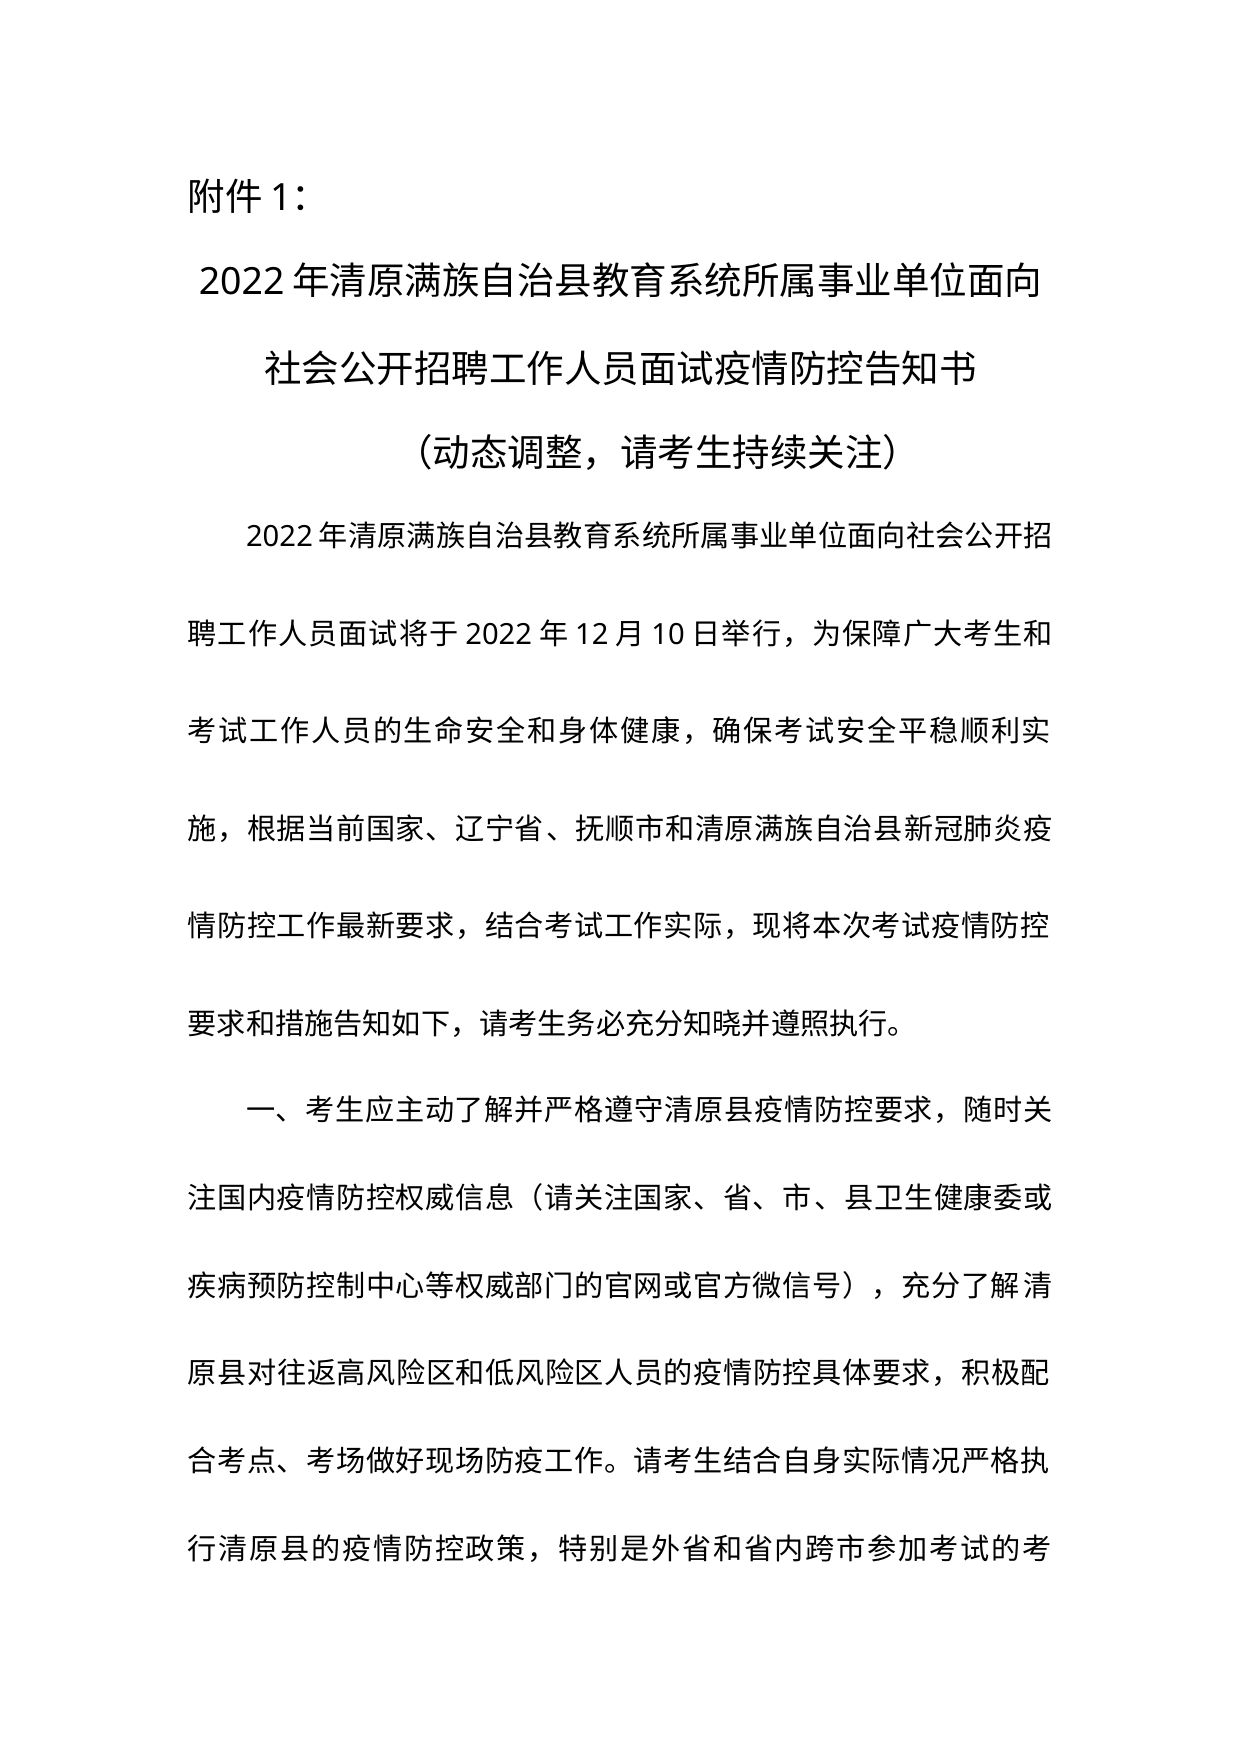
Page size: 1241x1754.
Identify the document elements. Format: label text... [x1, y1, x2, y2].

text 附件1： [187, 162, 1053, 227]
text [187, 1075, 1053, 1579]
list 2022年清原满族自治县教育系统所属事业单位面向社会公开招聘工作人员面试将于2022年12月10日举行，为保障广大考生和考试工作人员的生命安全和身体健康，确保考试安全平稳顺利实施，根据当前国家、辽宁省、抚顺市和清原满族自治县新冠肺炎疫情防控工作最新要求，结合考试工作实际，现将本次考试疫情防控要求和措施告知如下，请考生务必充分知晓并遵照执行。 [187, 502, 1053, 1054]
text （动态调整，请考生持续关注） [187, 418, 1053, 483]
text 2022年清原满族自治县教育系统所属事业单位面向社会公开招聘工作人员面试疫情防控告知书 [187, 246, 1053, 399]
